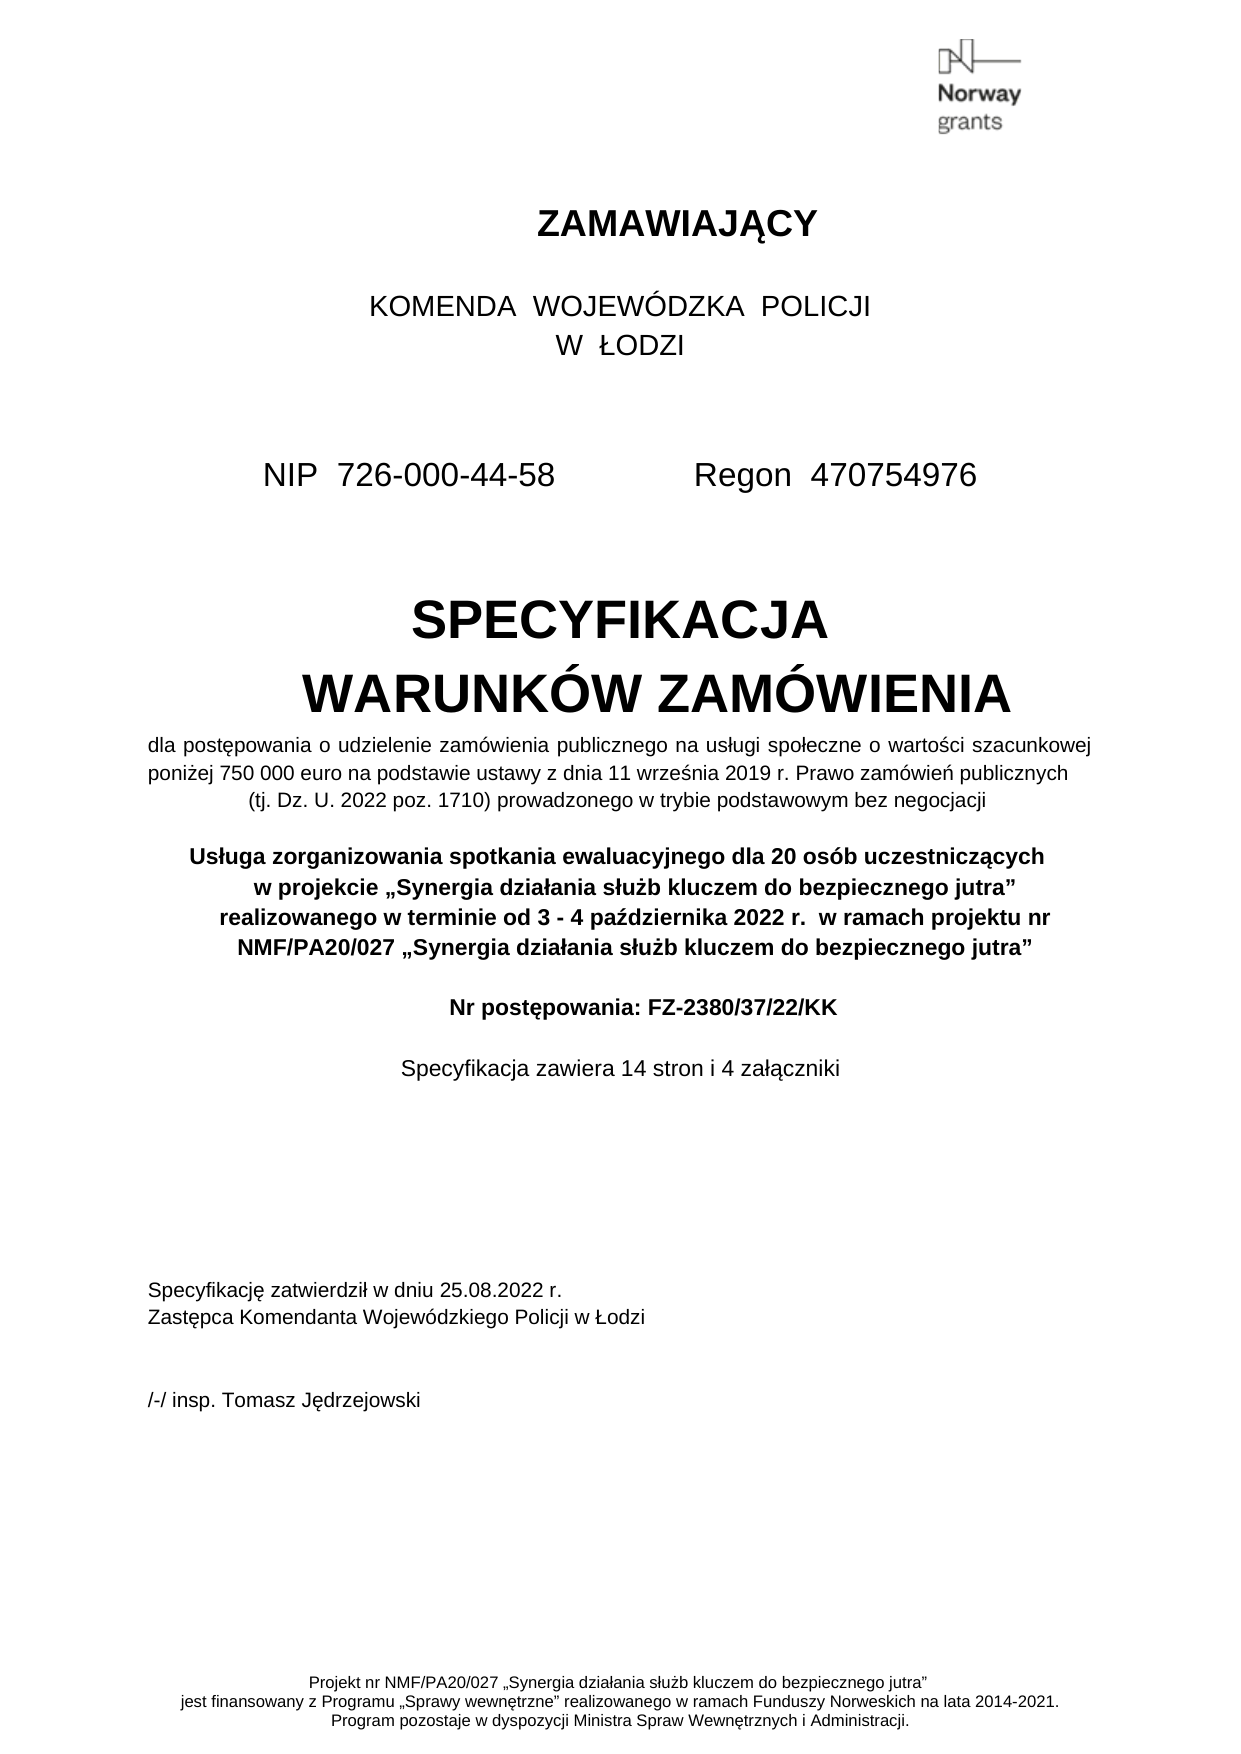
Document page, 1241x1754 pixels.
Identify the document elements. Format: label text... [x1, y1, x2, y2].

text dla postępowania o udzielenie zamówienia publicznego na usługi społeczne o wartości szacunkowej poniżej 750 000 euro na podstawie ustawy z dnia 11 września 2019 r. Prawo zamówień publicznych [148, 733, 1093, 785]
title KOMENDA WOJEWÓDZKA POLICJI [148, 289, 1093, 323]
text Specyfikację zatwierdził w dniu 25.08.2022 r. [148, 1278, 1093, 1302]
subtitle W ŁODZI [148, 328, 1093, 361]
text NIP 726-000-44-58 Regon 470754976 [148, 455, 1093, 493]
list Nr postępowania: FZ-2380/37/22/KK [194, 994, 1093, 1021]
list WARUNKÓW ZAMÓWIENIA [223, 662, 1093, 724]
text Usługa zorganizowania spotkania ewaluacyjnego dla 20 osób uczestniczących w projekcie „Synergia działania służb kluczem do bezpiecznego jutra” realizowanego w terminie od 3 - 4 października 2022 r. w ramach projektu nr NMF/PA20/027 „Synergia działania służb kluczem do bezpiecznego jutra” [148, 843, 1093, 960]
text (tj. Dz. U. 2022 poz. 1710) prowadzonego w trybie podstawowym bez negocjacji [148, 788, 1093, 840]
text SPECYFIKACJA [148, 587, 1093, 652]
text Zastępca Komendanta Wojewódzkiego Policji w Łodzi [148, 1305, 1093, 1329]
text /-/ insp. Tomasz Jędrzejowski [148, 1388, 1093, 1412]
title ZAMAWIAJĄCY [148, 201, 1093, 244]
picture [937, 39, 1021, 132]
text Specyfikacja zawiera 14 stron i 4 załączniki [148, 1055, 1093, 1081]
